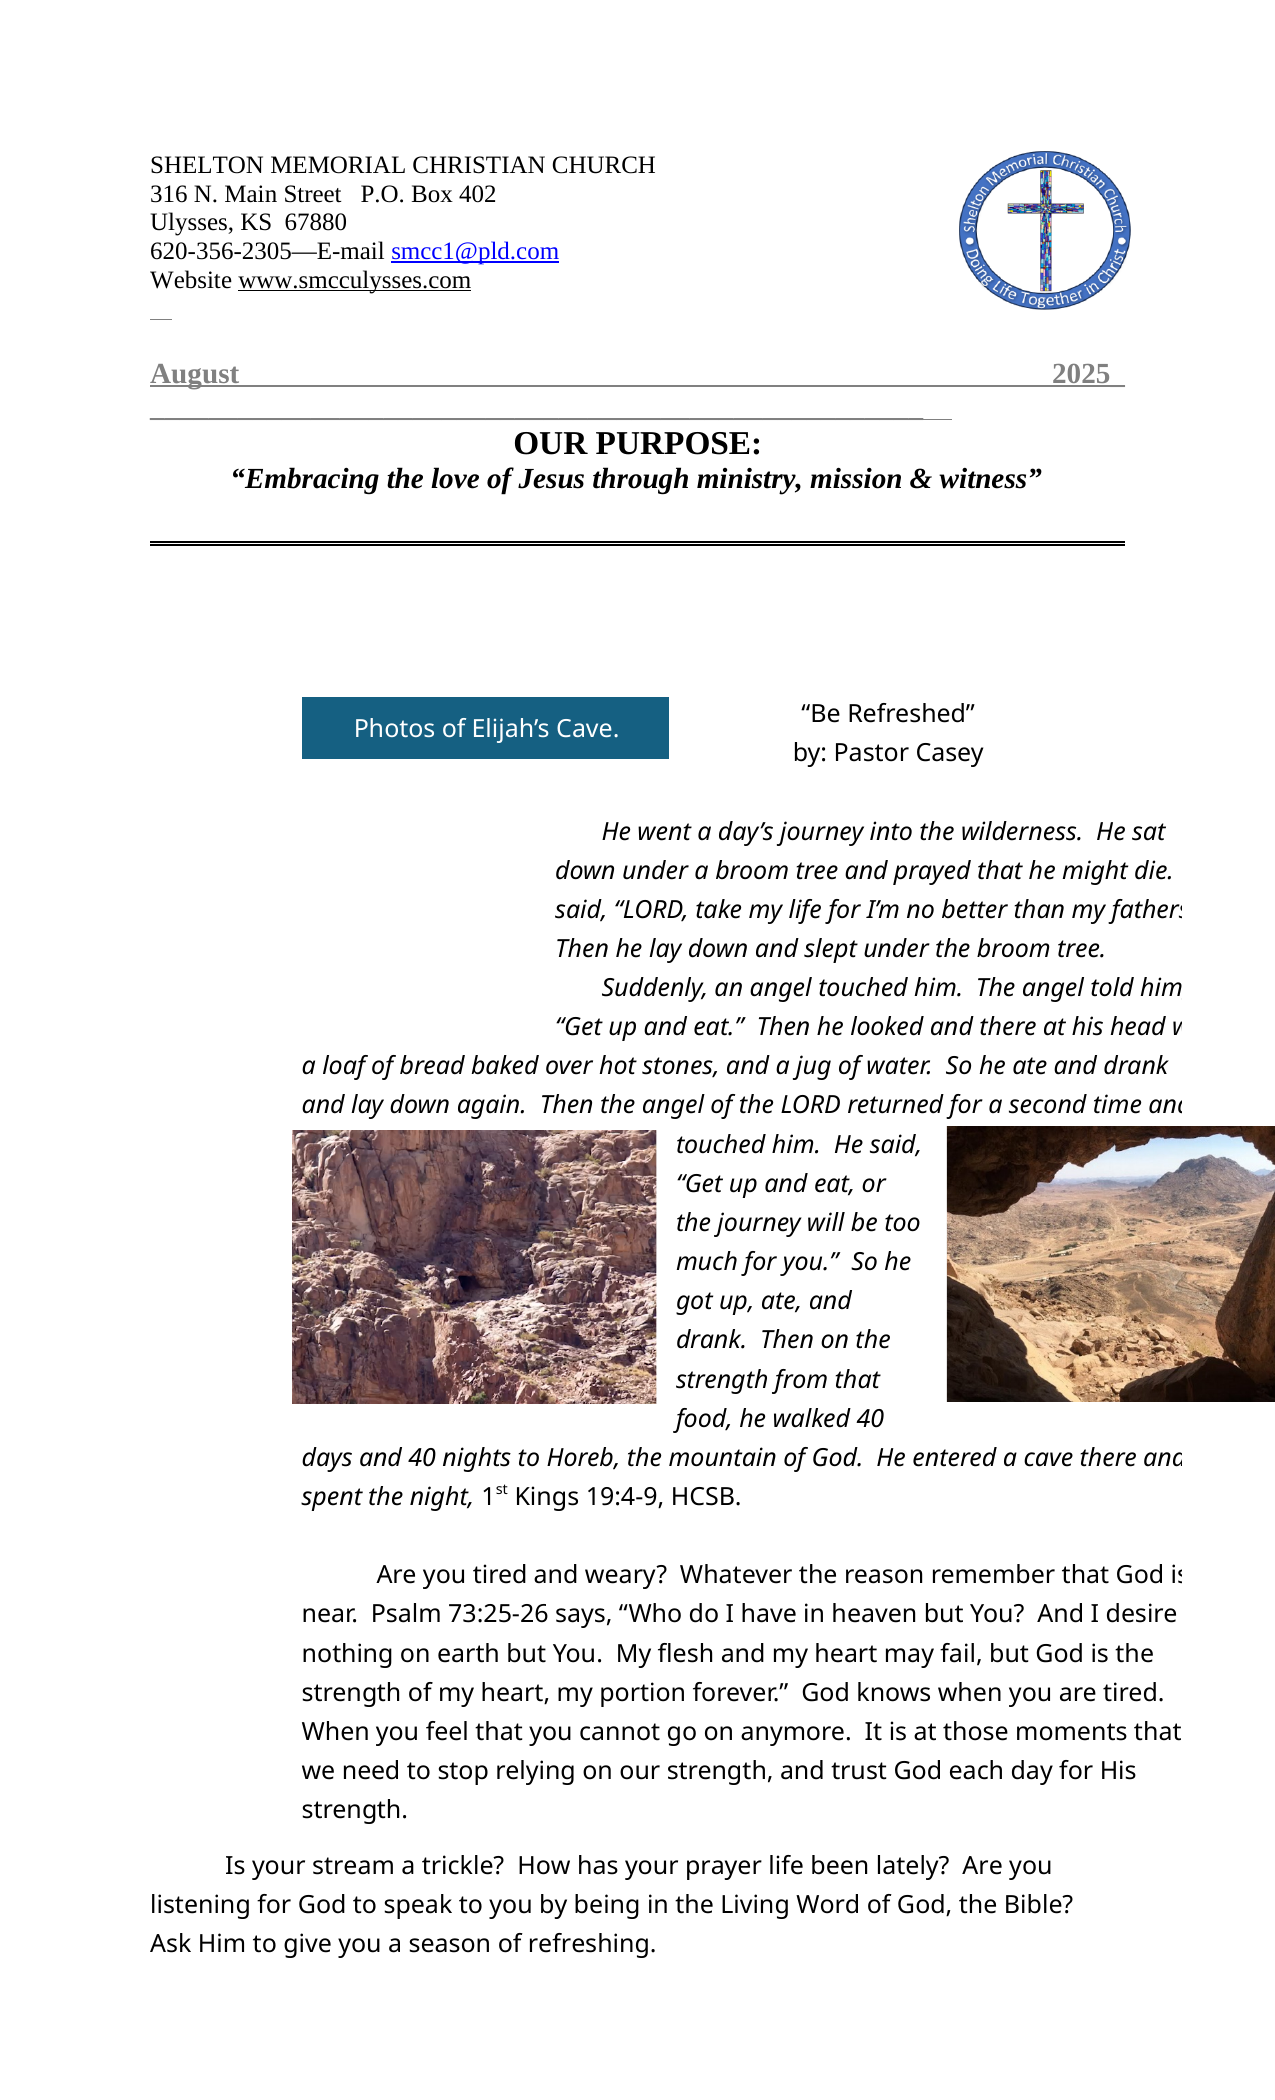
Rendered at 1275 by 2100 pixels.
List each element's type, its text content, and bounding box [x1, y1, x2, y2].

text OUR PURPOSE: [150, 423, 1125, 461]
text 316 N. Main Street P.O. Box 402 [150, 179, 1125, 207]
text 620-356-2305—E-mail smcc1@pld.com [150, 236, 1125, 265]
text SHELTON MEMORIAL CHRISTIAN CHURCH [150, 150, 1125, 179]
picture [957, 149, 1132, 310]
text Ulysses, KS 67880 [150, 207, 1125, 236]
text listening for God to speak to you by being in the Living Word of God, the Bible? Ask Him to give you a season of refreshing. [150, 1887, 1125, 1960]
text “Embracing the love of Jesus through ministry, mission & witness” [150, 461, 1125, 495]
text August 2025_ _____________________________________________________ [150, 387, 1125, 423]
text Website www.smcculysses.com [150, 265, 1125, 294]
text Is your stream a trickle? How has your prayer life been lately? Are you [150, 1848, 1125, 1882]
text August 2025_ _____________________________________________________ [150, 356, 1125, 385]
